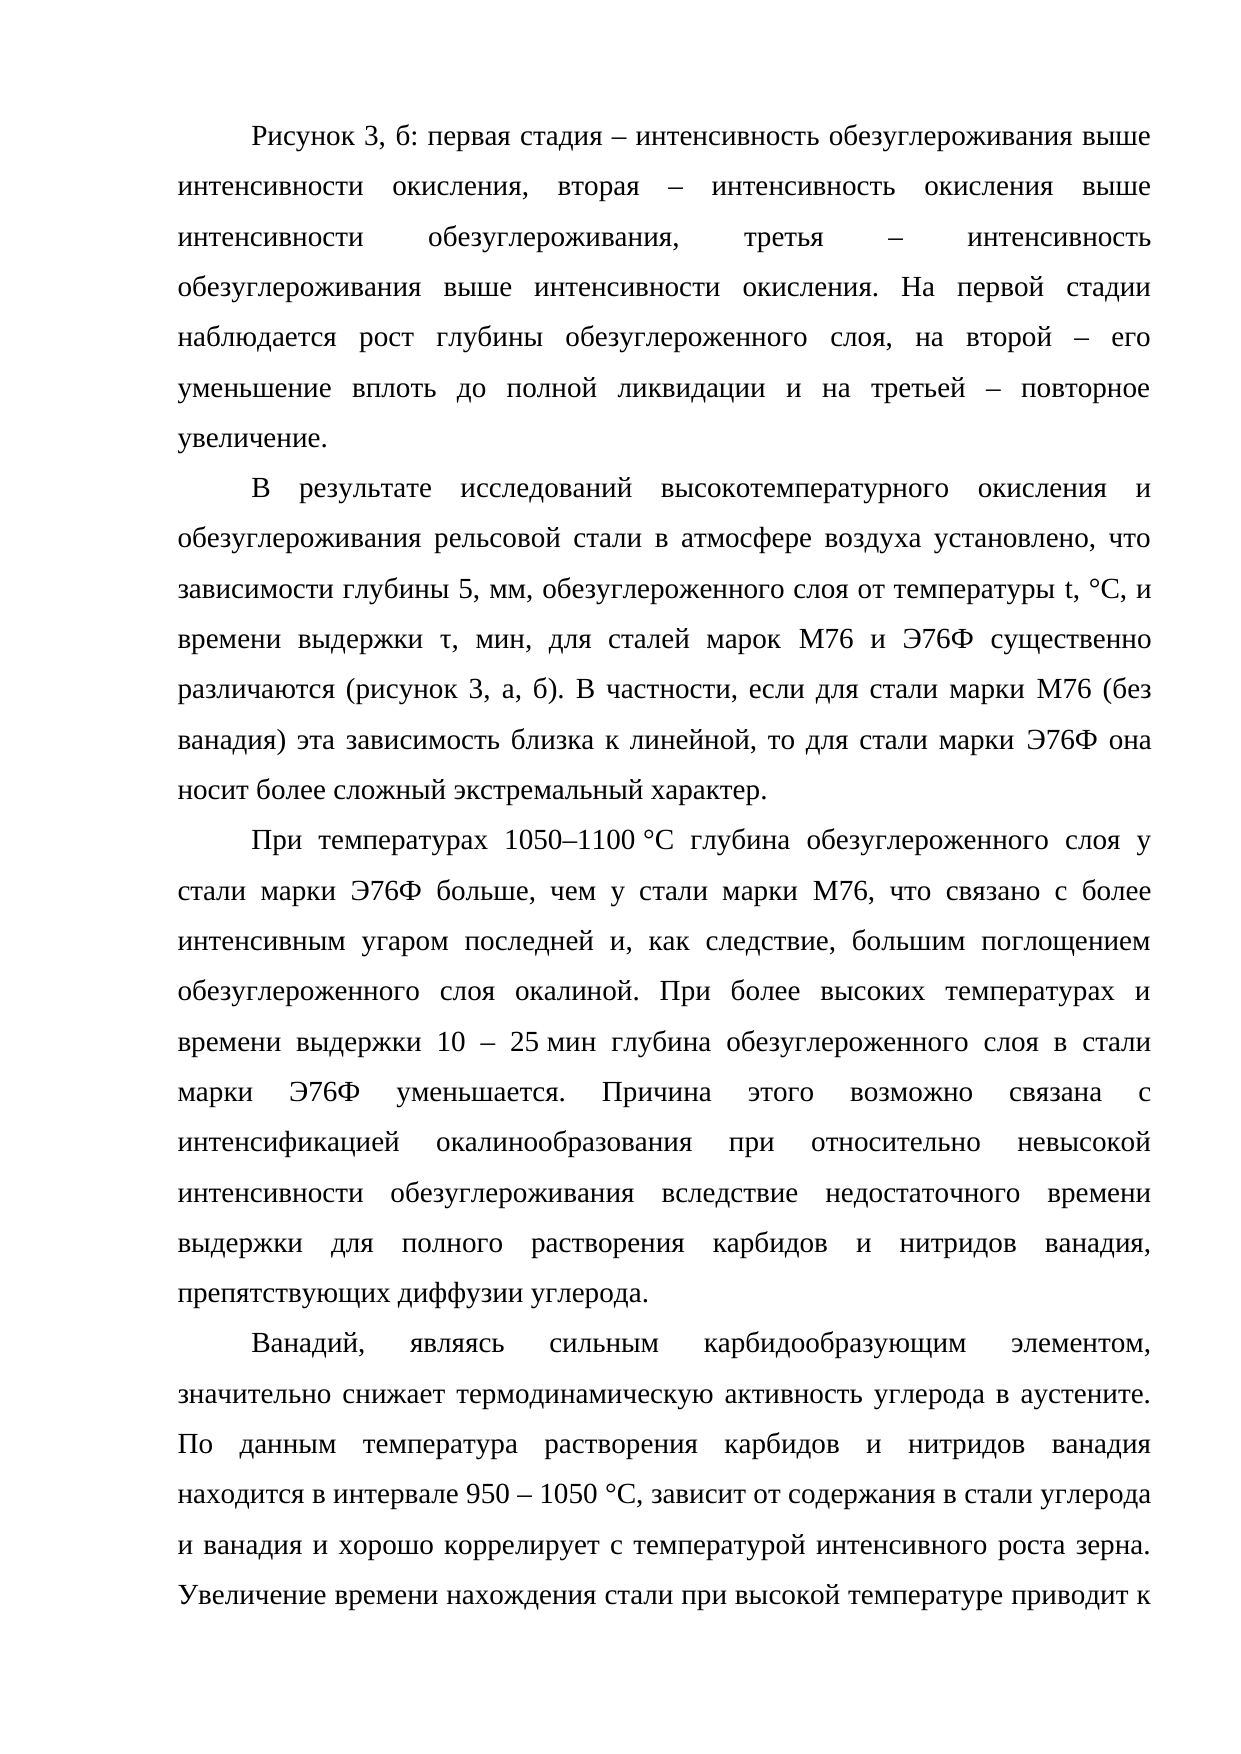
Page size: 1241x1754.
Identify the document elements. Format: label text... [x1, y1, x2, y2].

text При температурах 1050–1100 °С глубина обезуглероженного слоя у стали марки Э76Ф больше, чем у стали марки М76, что связано с более интенсивным угаром последней и, как следствие, большим поглощением обезуглероженного слоя окалиной. При более высоких температурах и времени выдержки 10 – 25 мин глубина обезуглероженного слоя в стали марки Э76Ф уменьшается. Причина этого возможно связана с интенсификацией окалинообразования при относительно невысокой интенсивности обезуглероживания вследствие недостаточного времени выдержки для полного растворения карбидов и нитридов ванадия, препятствующих диффузии углерода. [177, 822, 1152, 1309]
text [177, 1326, 1152, 1611]
text Рисунок 3, б: первая стадия – интенсивность обезуглероживания выше интенсивности окисления, вторая – интенсивность окисления выше интенсивности обезуглероживания, третья – интенсивность обезуглероживания выше интенсивности окисления. На первой стадии наблюдается рост глубины обезуглероженного слоя, на второй – его уменьшение вплоть до полной ликвидации и на третьей – повторное увеличение. [177, 118, 1152, 453]
text В результате исследований высокотемпературного окисления и обезуглероживания рельсовой стали в атмосфере воздуха установлено, что зависимости глубины 5, мм, обезуглероженного слоя от температуры t, °С, и времени выдержки τ, мин, для сталей марок М76 и Э76Ф существенно различаются (рисунок 3, а, б). В частности, если для стали марки М76 (без ванадия) эта зависимость близка к линейной, то для стали марки Э76Ф она носит более сложный экстремальный характер. [177, 470, 1152, 806]
